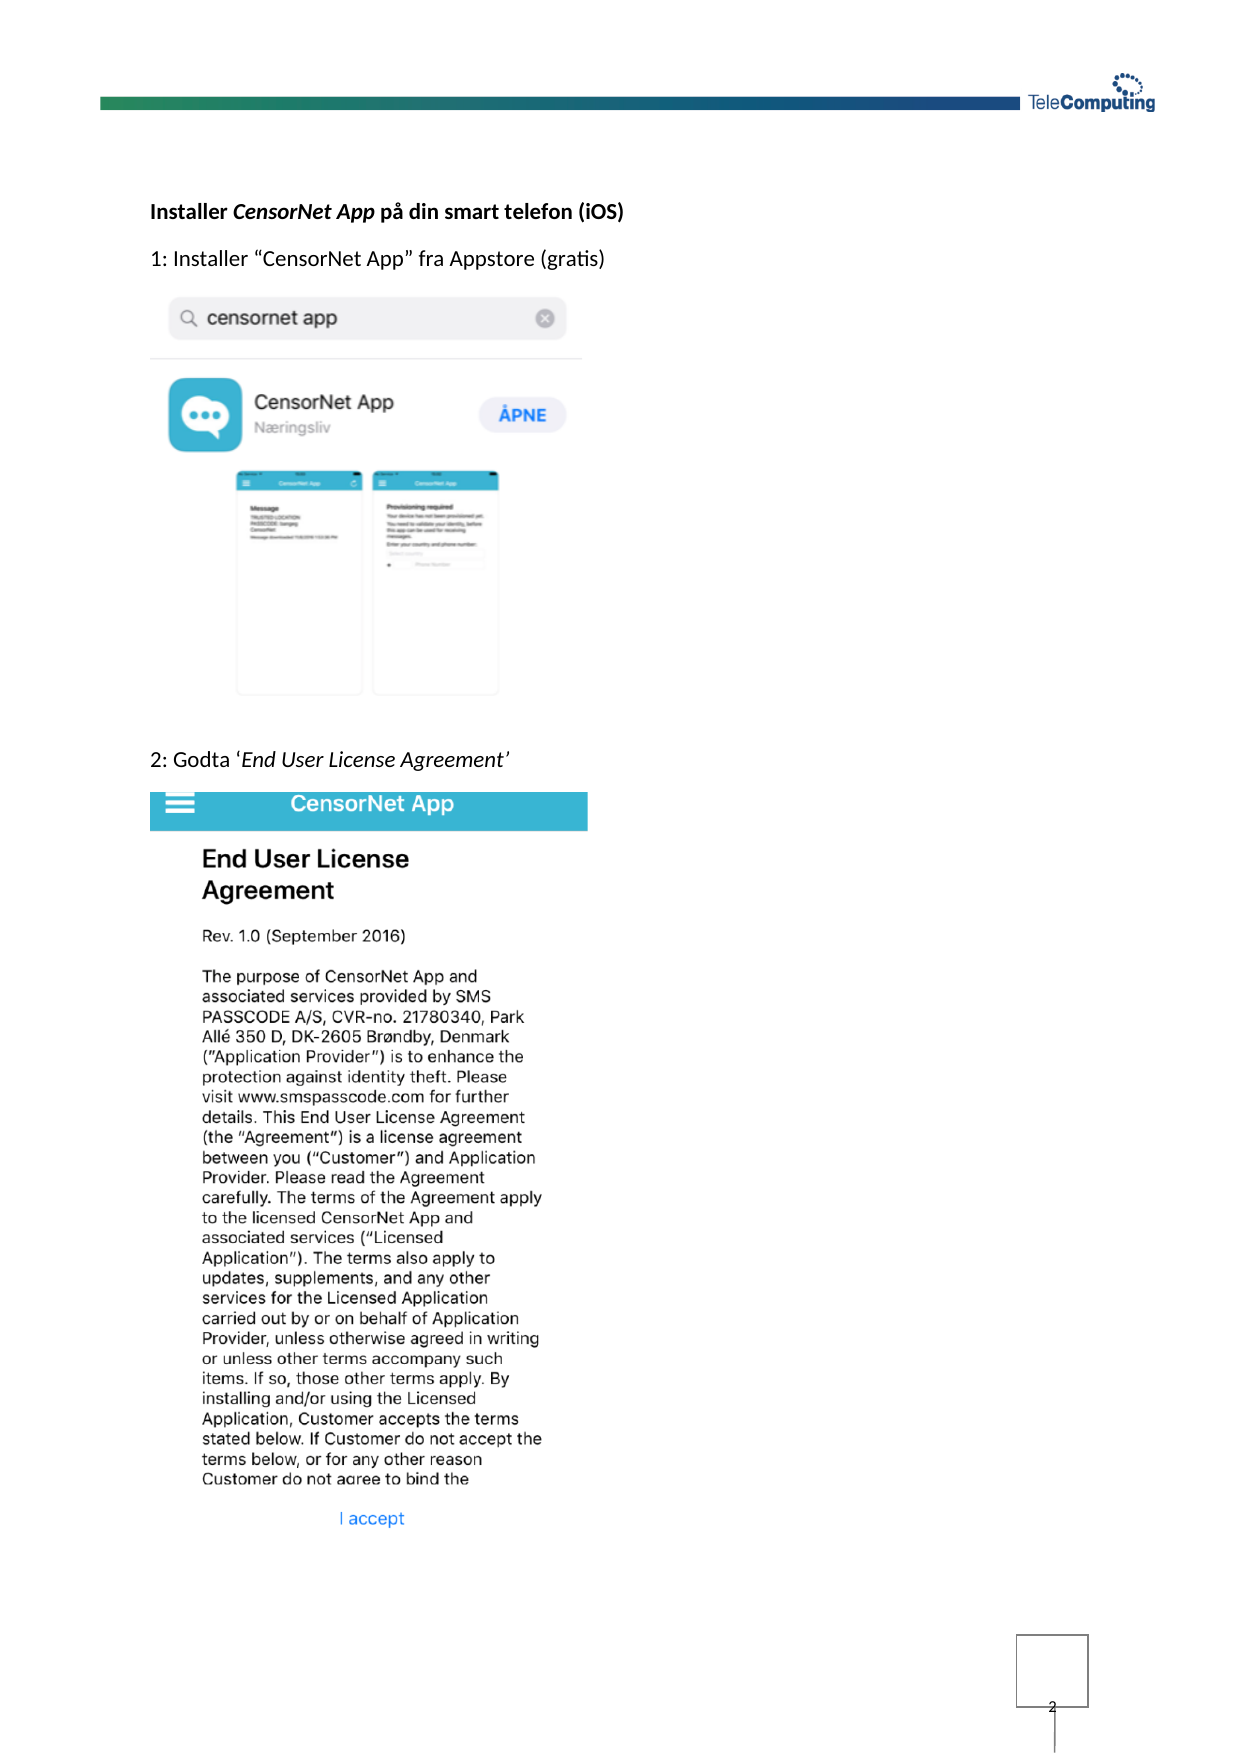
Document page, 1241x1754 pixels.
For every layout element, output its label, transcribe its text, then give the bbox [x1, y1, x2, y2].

picture [100, 73, 1155, 112]
picture [150, 792, 588, 1548]
text 2: Godta ‘End User License Agreement’ [150, 745, 1090, 773]
text 1: Installer “CensorNet App” fra Appstore (gratis) [150, 244, 1090, 272]
picture [150, 290, 583, 727]
text Installer CensorNet App på din smart telefon (iOS) [150, 197, 1090, 225]
